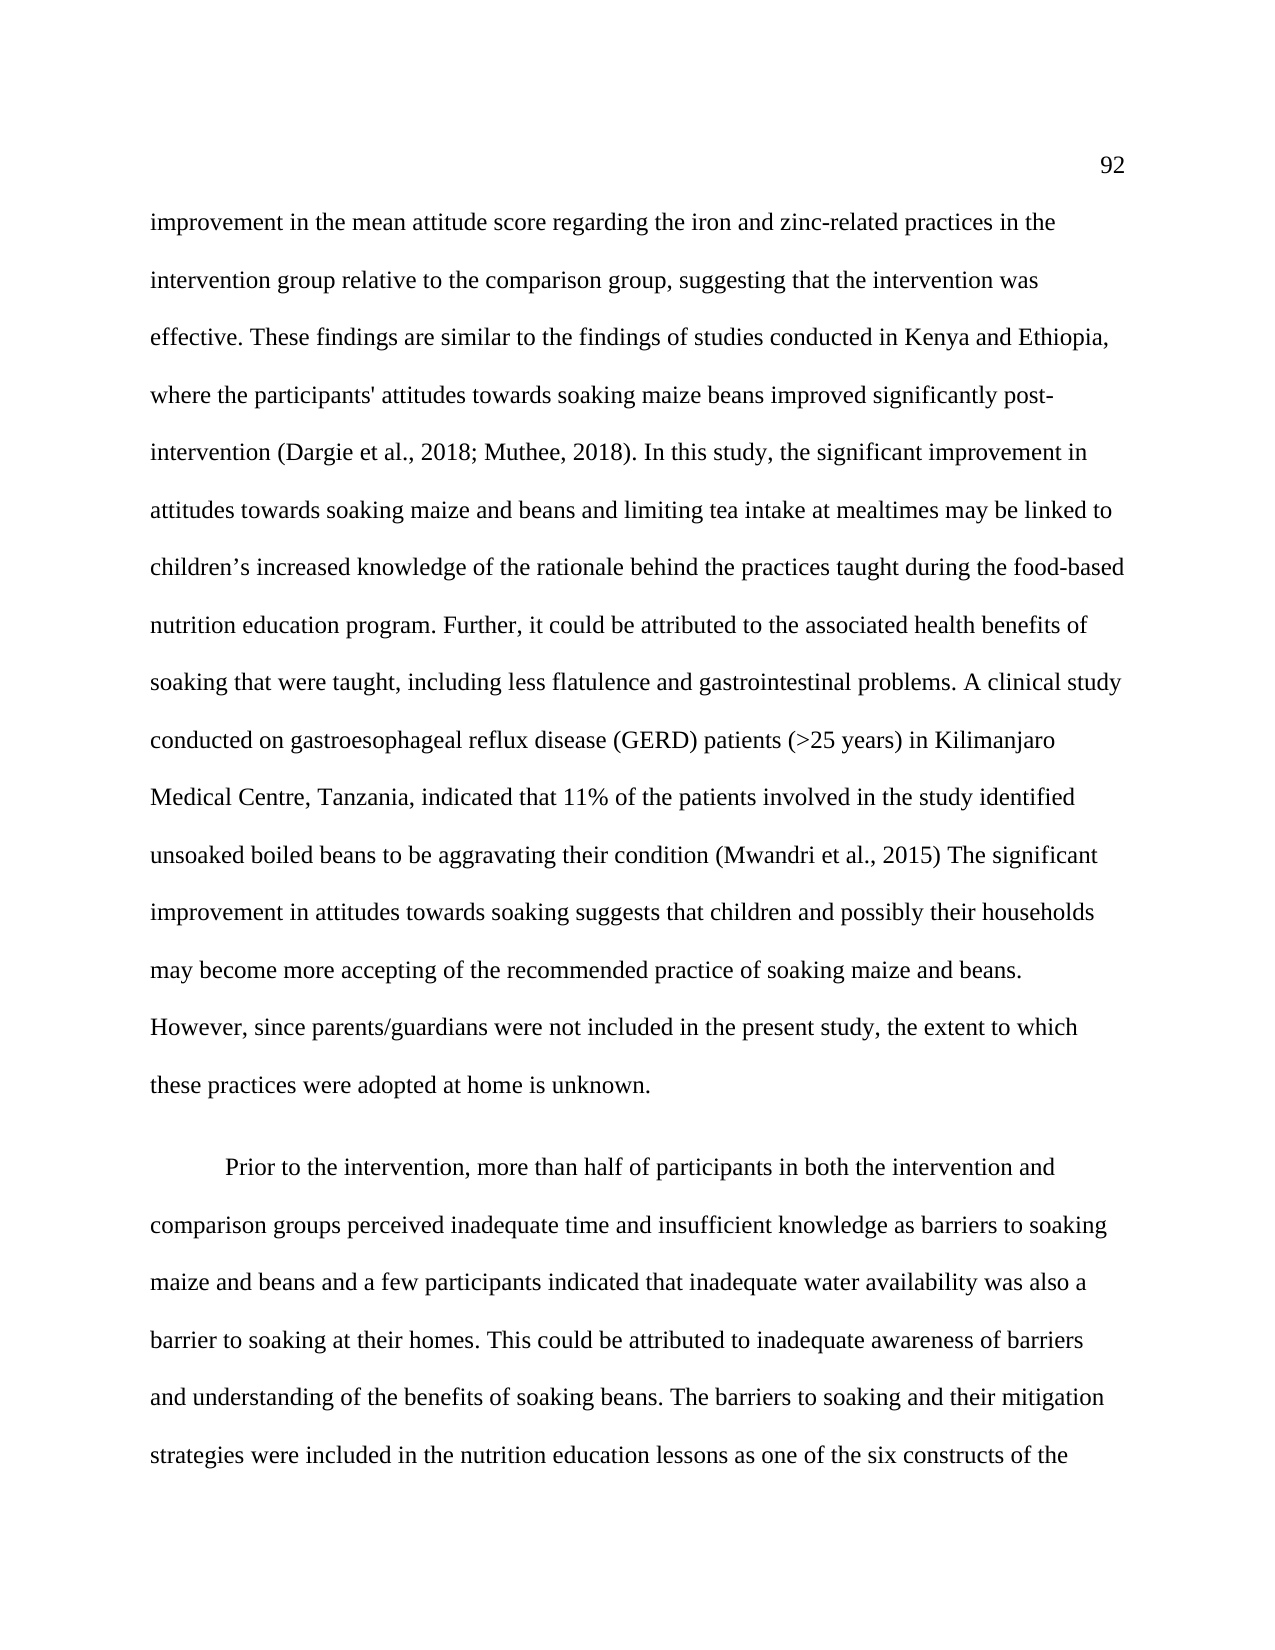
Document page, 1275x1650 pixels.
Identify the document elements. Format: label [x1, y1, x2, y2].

text [150, 1152, 1125, 1469]
text [150, 207, 1125, 1099]
